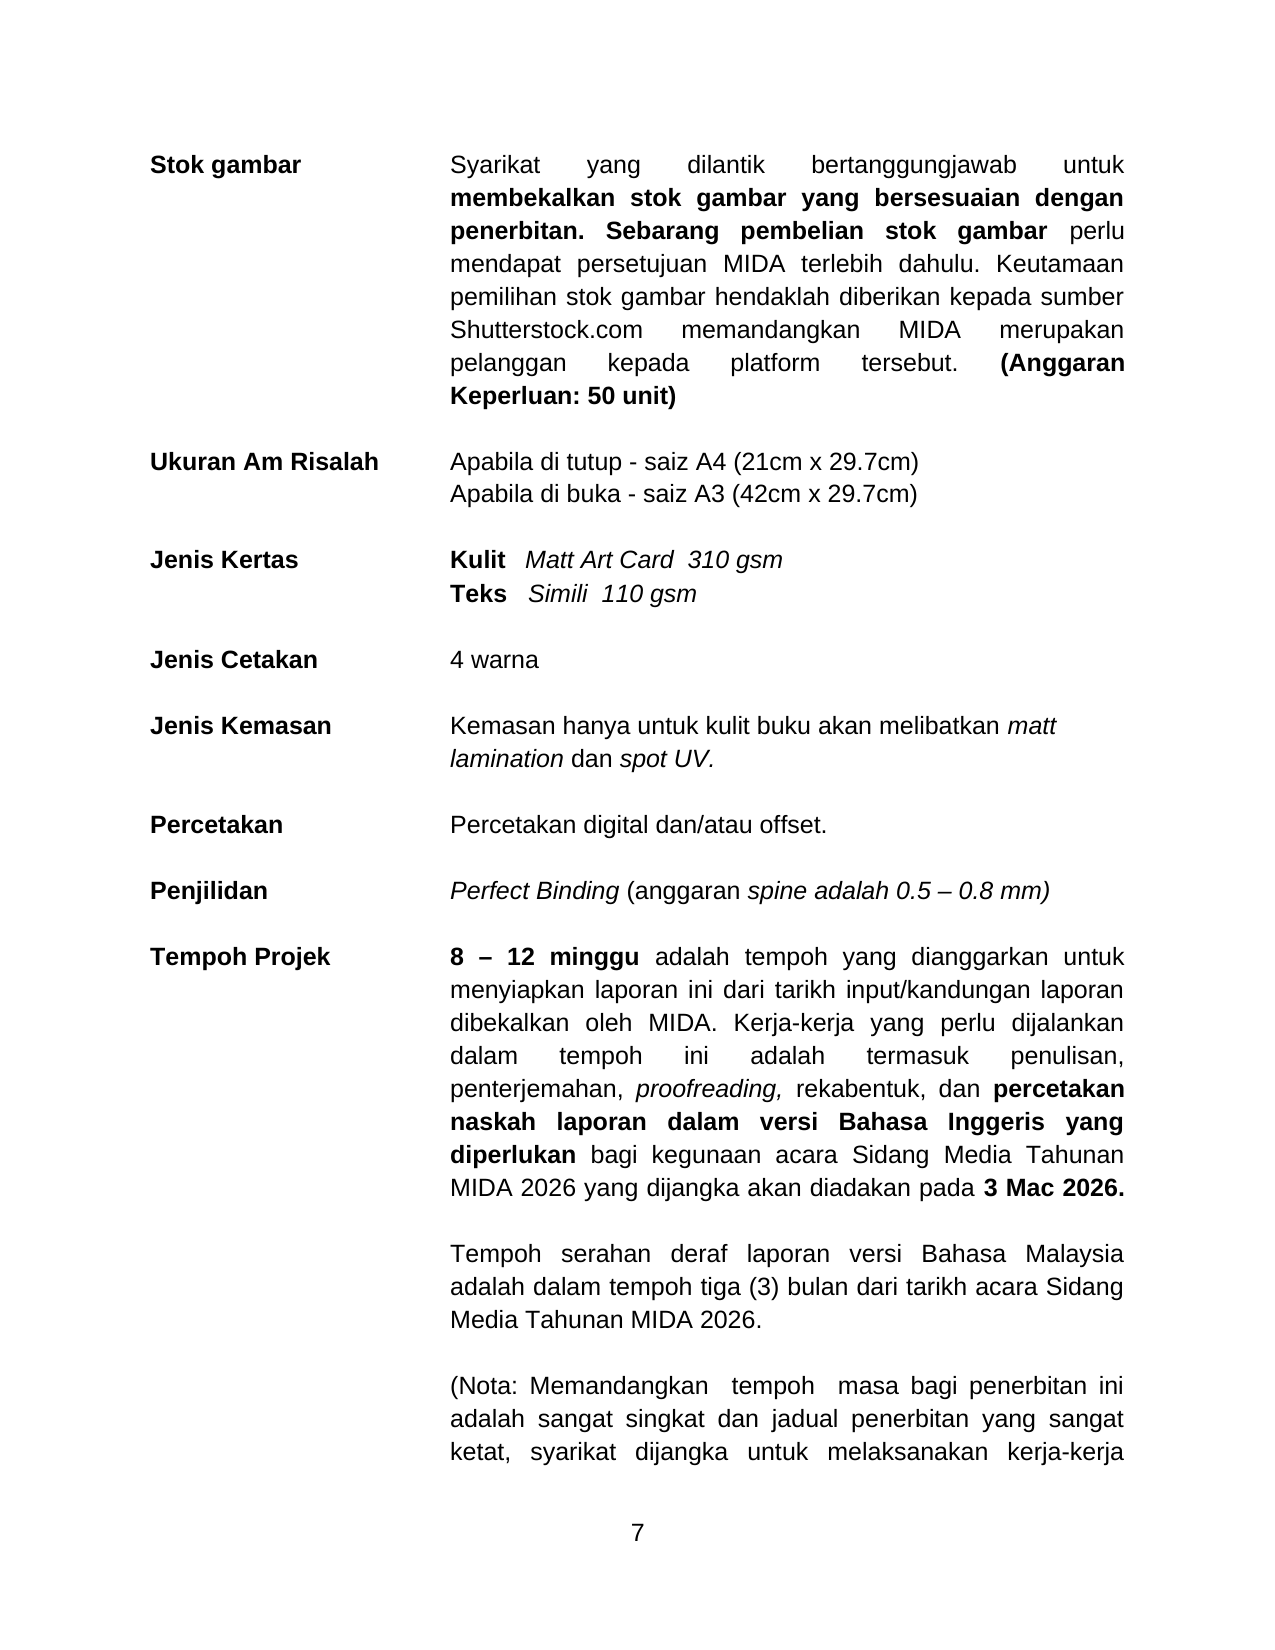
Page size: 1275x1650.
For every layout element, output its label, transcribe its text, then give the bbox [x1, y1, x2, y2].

text Stok gambar Syarikat yang dilantik bertanggungjawab untuk membekalkan stok gambar yang bersesuaian dengan penerbitan. Sebarang pembelian stok gambar perlu mendapat persetujuan MIDA terlebih dahulu. Keutamaan pemilihan stok gambar hendaklah diberikan kepada sumber Shutterstock.com memandangkan MIDA merupakan pelanggan kepada platform tersebut. (Anggaran Keperluan: 50 unit) [150, 150, 1125, 410]
text Apabila di buka - saiz A3 (42cm x 29.7cm) [150, 479, 1125, 508]
text Jenis Cetakan 4 warna [150, 644, 1125, 673]
text Penjilidan Perfect Binding (anggaran spine adalah 0.5 – 0.8 mm) [150, 876, 1125, 904]
text Tempoh Projek 8 – 12 minggu adalah tempoh yang dianggarkan untuk menyiapkan laporan ini dari tarikh input/kandungan laporan dibekalkan oleh MIDA. Kerja-kerja yang perlu dijalankan dalam tempoh ini adalah termasuk penulisan, penterjemahan, proofreading, rekabentuk, dan percetakan naskah laporan dalam versi Bahasa Inggeris yang diperlukan bagi kegunaan acara Sidang Media Tahunan MIDA 2026 yang dijangka akan diadakan pada 3 Mac 2026. Tempoh serahan deraf laporan versi Bahasa Malaysia adalah dalam tempoh tiga (3) bulan dari tarikh acara Sidang Media Tahunan MIDA 2026. [150, 942, 1125, 1334]
text Jenis Kertas Kulit Matt Art Card 310 gsm Teks Simili 110 gsm [150, 546, 1125, 607]
text Jenis Kemasan Kemasan hanya untuk kulit buku akan melibatkan matt lamination dan spot UV. [150, 711, 1125, 772]
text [150, 1338, 1125, 1466]
text Ukuran Am Risalah Apabila di tutup - saiz A4 (21cm x 29.7cm) [150, 446, 1125, 475]
text Percetakan Percetakan digital dan/atau offset. [150, 810, 1125, 838]
